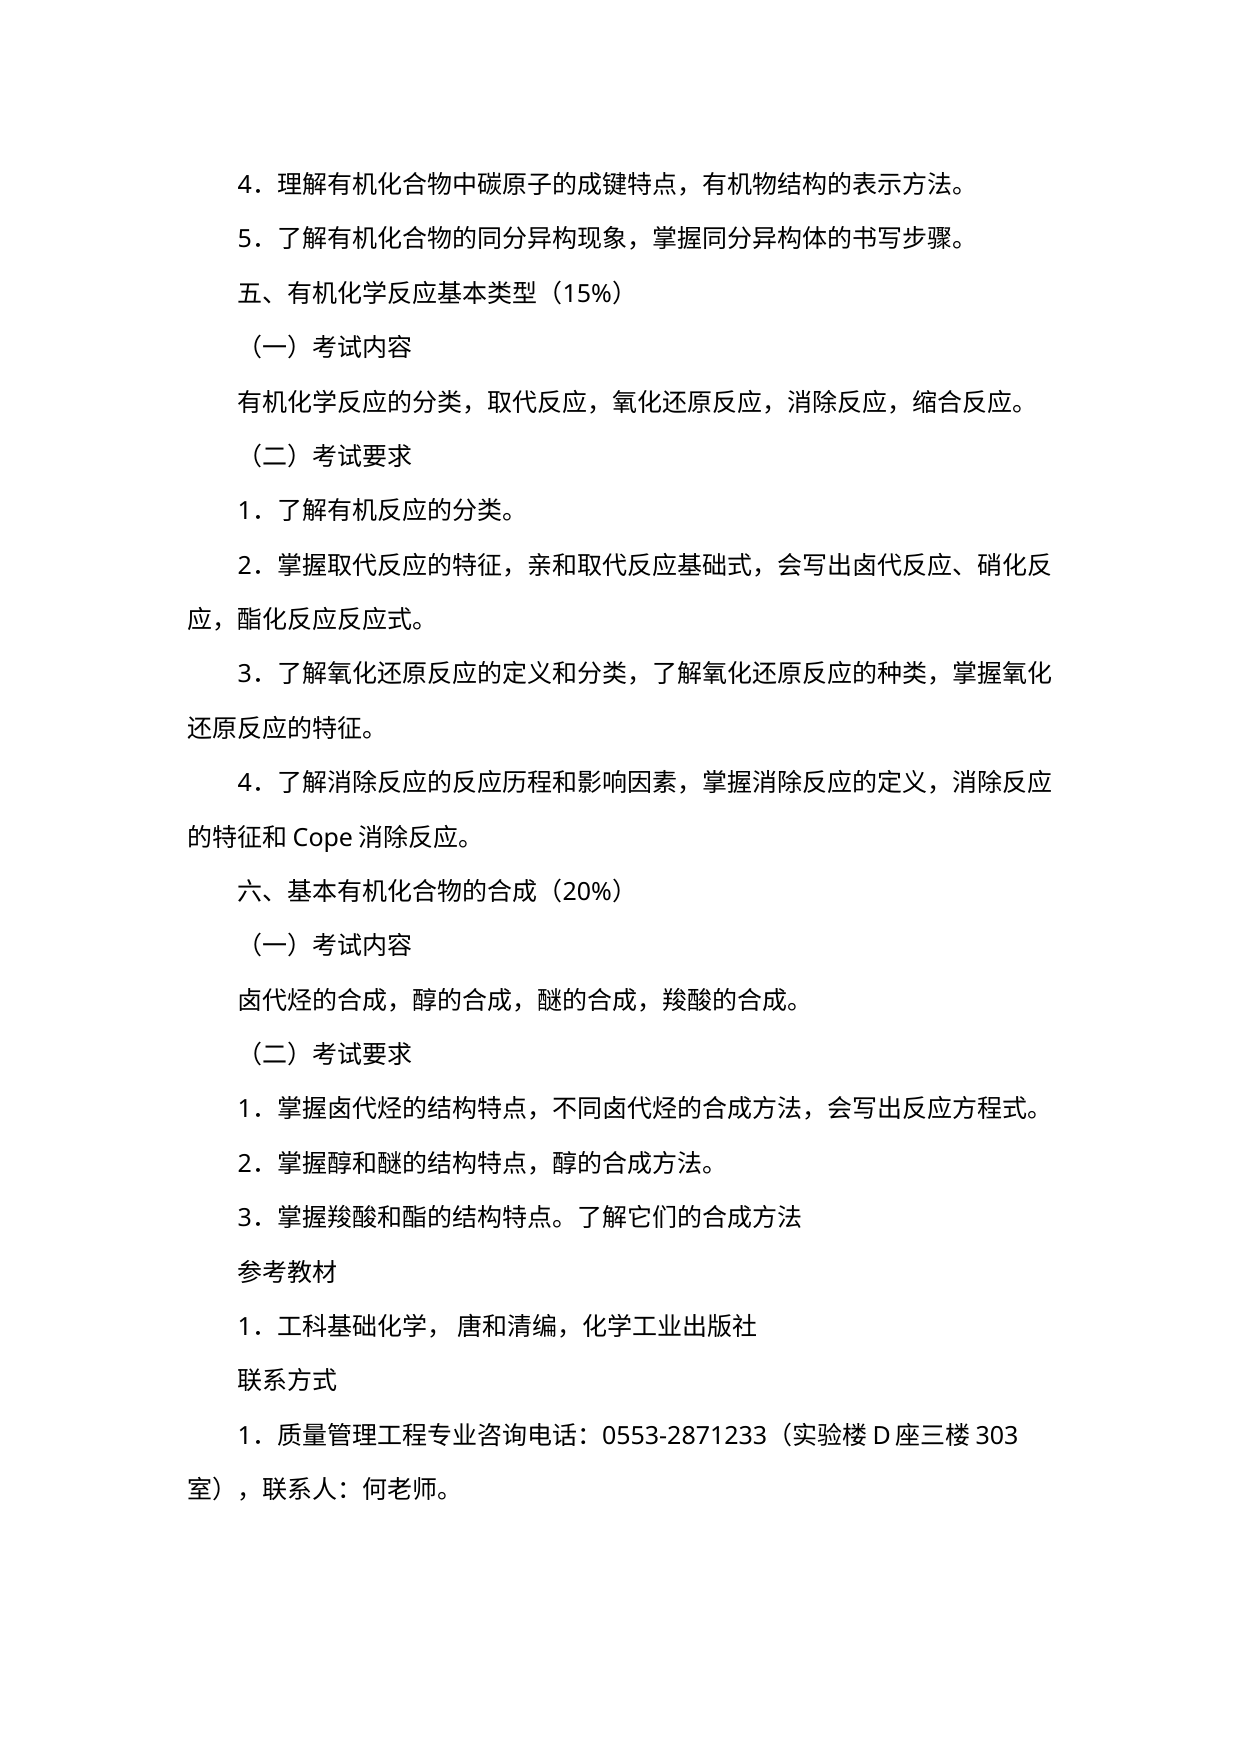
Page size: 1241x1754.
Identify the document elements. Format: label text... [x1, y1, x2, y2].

text 六、基本有机化合物的合成（20%） [187, 871, 1053, 908]
text 3．掌握羧酸和酯的结构特点。了解它们的合成方法 [187, 1198, 1053, 1234]
text 卤代烃的合成，醇的合成，醚的合成，羧酸的合成。 [187, 980, 1053, 1016]
text 4．了解消除反应的反应历程和影响因素，掌握消除反应的定义，消除反应的特征和Cope消除反应。 [187, 763, 1053, 853]
text 5．了解有机化合物的同分异构现象，掌握同分异构体的书写步骤。 [187, 219, 1053, 255]
text 五、有机化学反应基本类型（15%） [187, 273, 1053, 309]
text （一）考试内容 [187, 328, 1053, 364]
text 4．理解有机化合物中碳原子的成键特点，有机物结构的表示方法。 [187, 164, 1053, 201]
text 1．工科基础化学， 唐和清编，化学工业出版社 [187, 1306, 1053, 1343]
text 参考教材 [187, 1252, 1053, 1288]
text 1．掌握卤代烃的结构特点，不同卤代烃的合成方法，会写出反应方程式。 [187, 1089, 1053, 1125]
text 2．掌握醇和醚的结构特点，醇的合成方法。 [187, 1143, 1053, 1179]
text （二）考试要求 [187, 436, 1053, 473]
text （二）考试要求 [187, 1034, 1053, 1071]
text 联系方式 [187, 1361, 1053, 1397]
text （一）考试内容 [187, 926, 1053, 962]
text 3．了解氧化还原反应的定义和分类，了解氧化还原反应的种类，掌握氧化还原反应的特征。 [187, 654, 1053, 744]
text 1．了解有机反应的分类。 [187, 491, 1053, 527]
text 有机化学反应的分类，取代反应，氧化还原反应，消除反应，缩合反应。 [187, 382, 1053, 418]
text 1．质量管理工程专业咨询电话：0553-2871233（实验楼D座三楼303室），联系人：何老师。 [187, 1415, 1053, 1506]
text 2．掌握取代反应的特征，亲和取代反应基础式，会写出卤代反应、硝化反应，酯化反应反应式。 [187, 545, 1053, 636]
